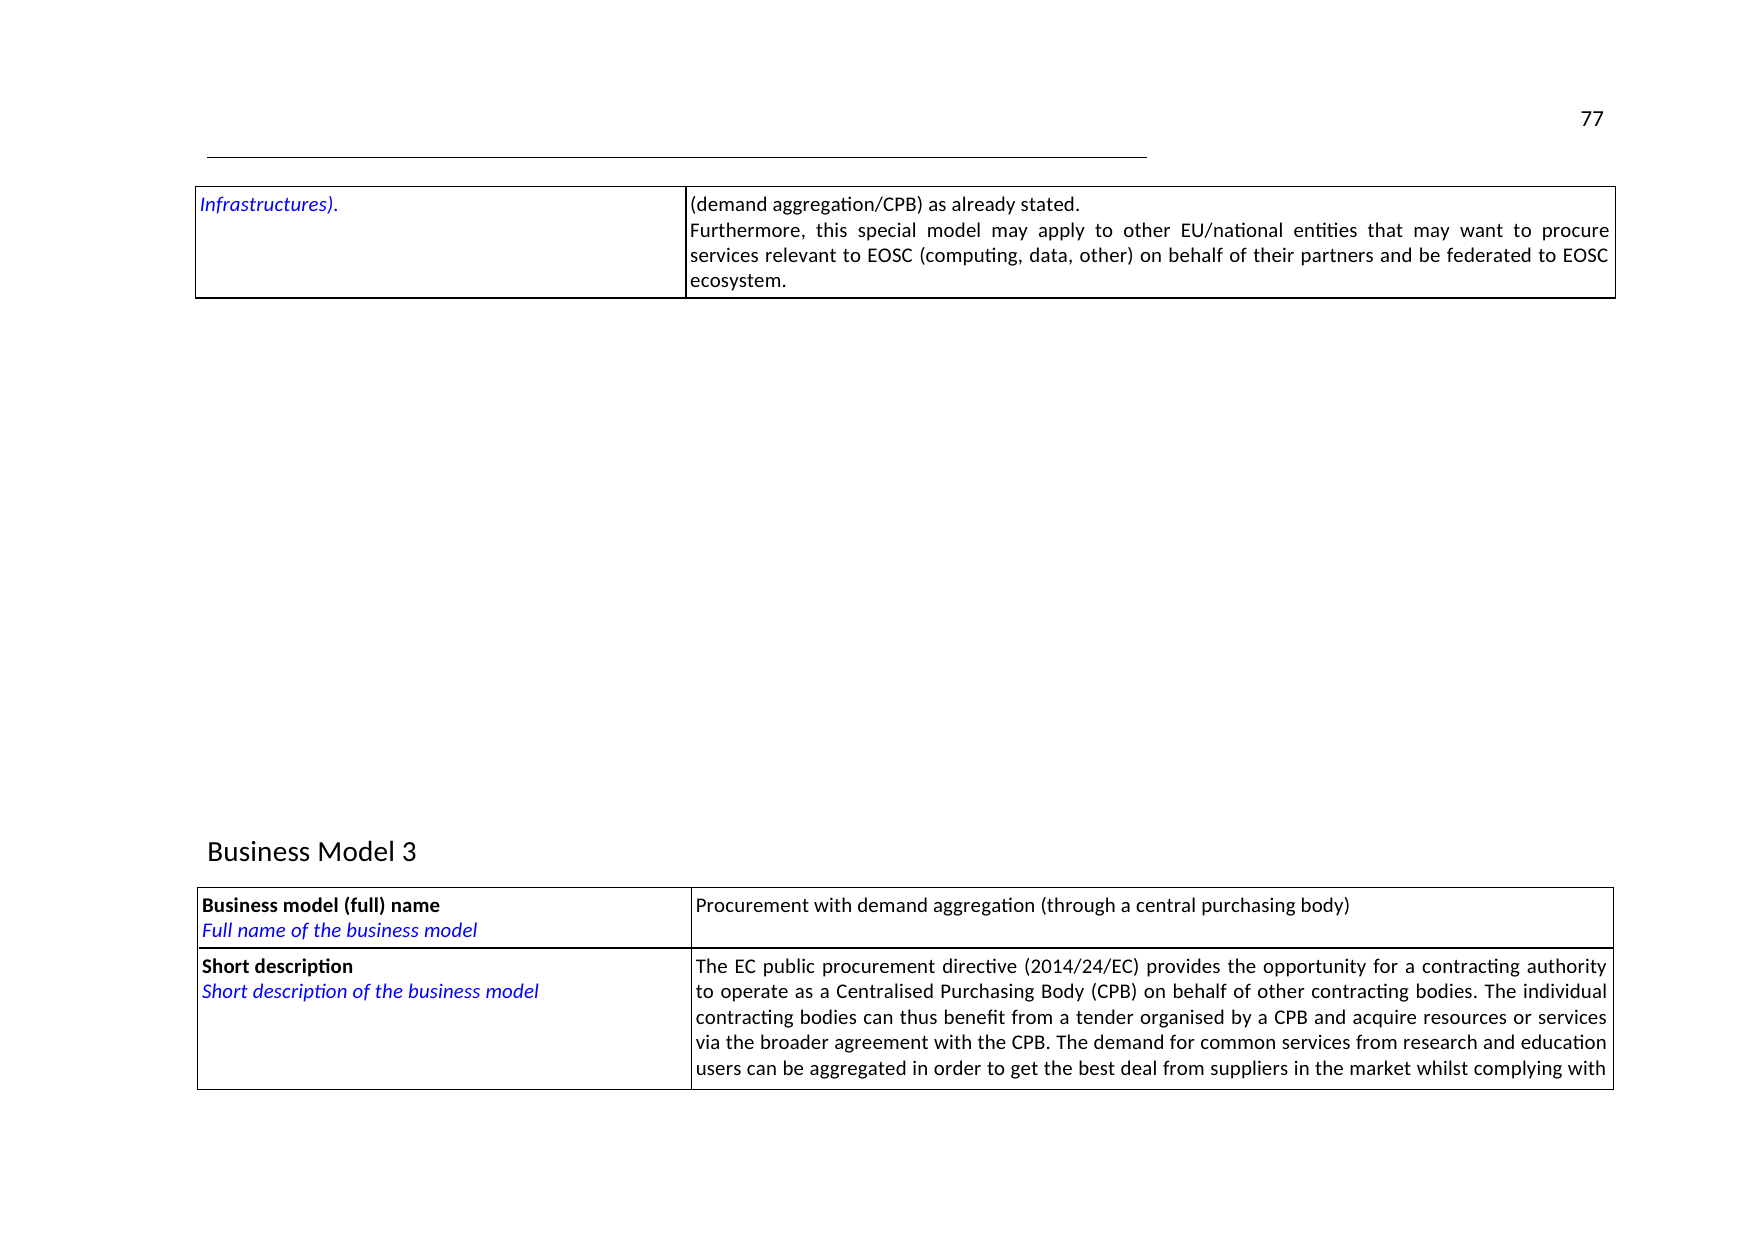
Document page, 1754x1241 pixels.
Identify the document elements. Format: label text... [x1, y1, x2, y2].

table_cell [198, 948, 691, 1089]
table_header Business model (full) name Full name of the business model [198, 888, 691, 947]
text Business Model 3 [207, 833, 1604, 869]
table_header Procurement with demand aggregation (through a central purchasing body) [692, 888, 1613, 947]
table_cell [687, 187, 1615, 297]
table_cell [196, 187, 685, 297]
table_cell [692, 949, 1613, 1089]
